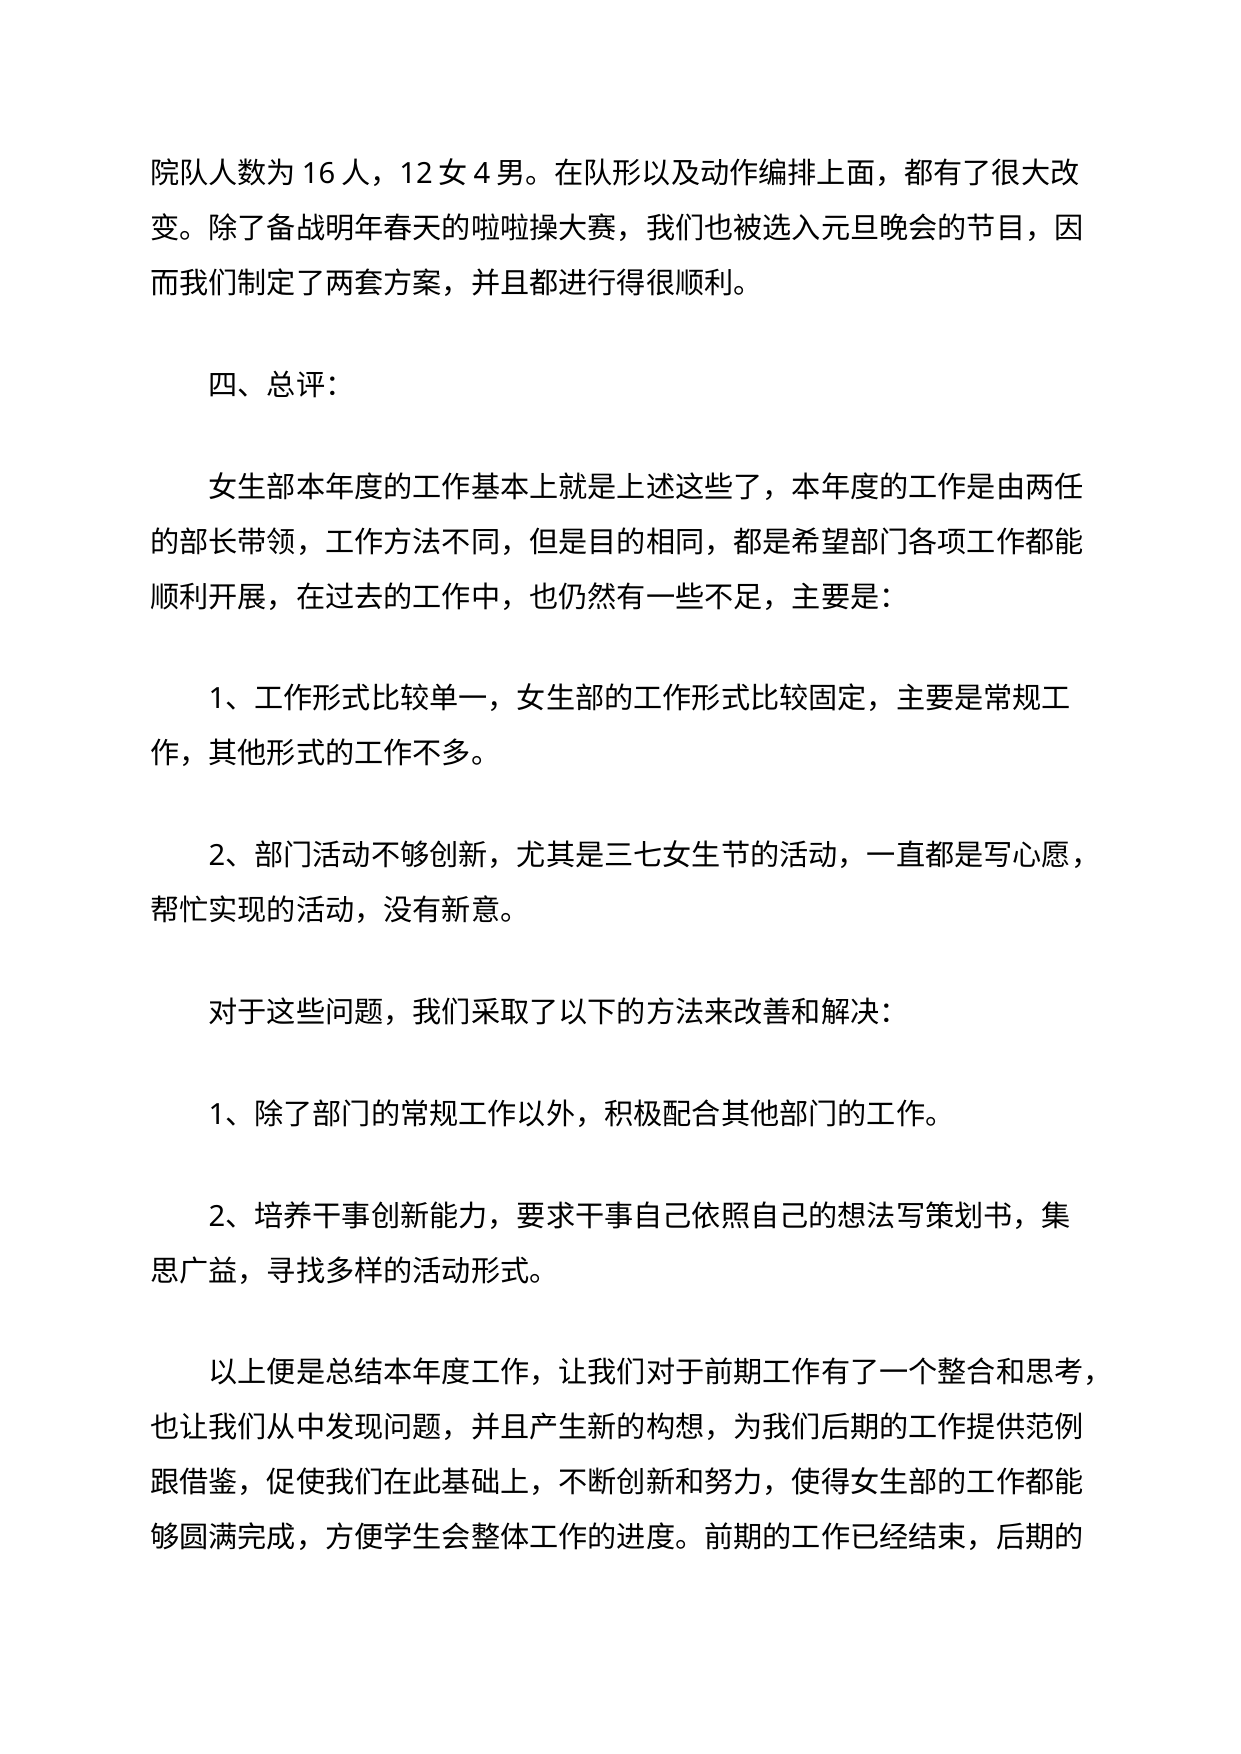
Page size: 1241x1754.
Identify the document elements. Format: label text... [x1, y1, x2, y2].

text 2、部门活动不够创新，尤其是三七女生节的活动，一直都是写心愿，帮忙实现的活动，没有新意。 [150, 832, 1090, 929]
text 女生部本年度的工作基本上就是上述这些了，本年度的工作是由两任的部长带领，工作方法不同，但是目的相同，都是希望部门各项工作都能顺利开展，在过去的工作中，也仍然有一些不足，主要是： [150, 463, 1090, 616]
text 四、总评： [150, 362, 1090, 404]
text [150, 1349, 1090, 1556]
text 2、培养干事创新能力，要求干事自己依照自己的想法写策划书，集思广益，寻找多样的活动形式。 [150, 1192, 1090, 1289]
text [150, 150, 1090, 302]
text 对于这些问题，我们采取了以下的方法来改善和解决： [150, 988, 1090, 1031]
text 1、工作形式比较单一，女生部的工作形式比较固定，主要是常规工作，其他形式的工作不多。 [150, 675, 1090, 772]
text 1、除了部门的常规工作以外，积极配合其他部门的工作。 [150, 1090, 1090, 1133]
